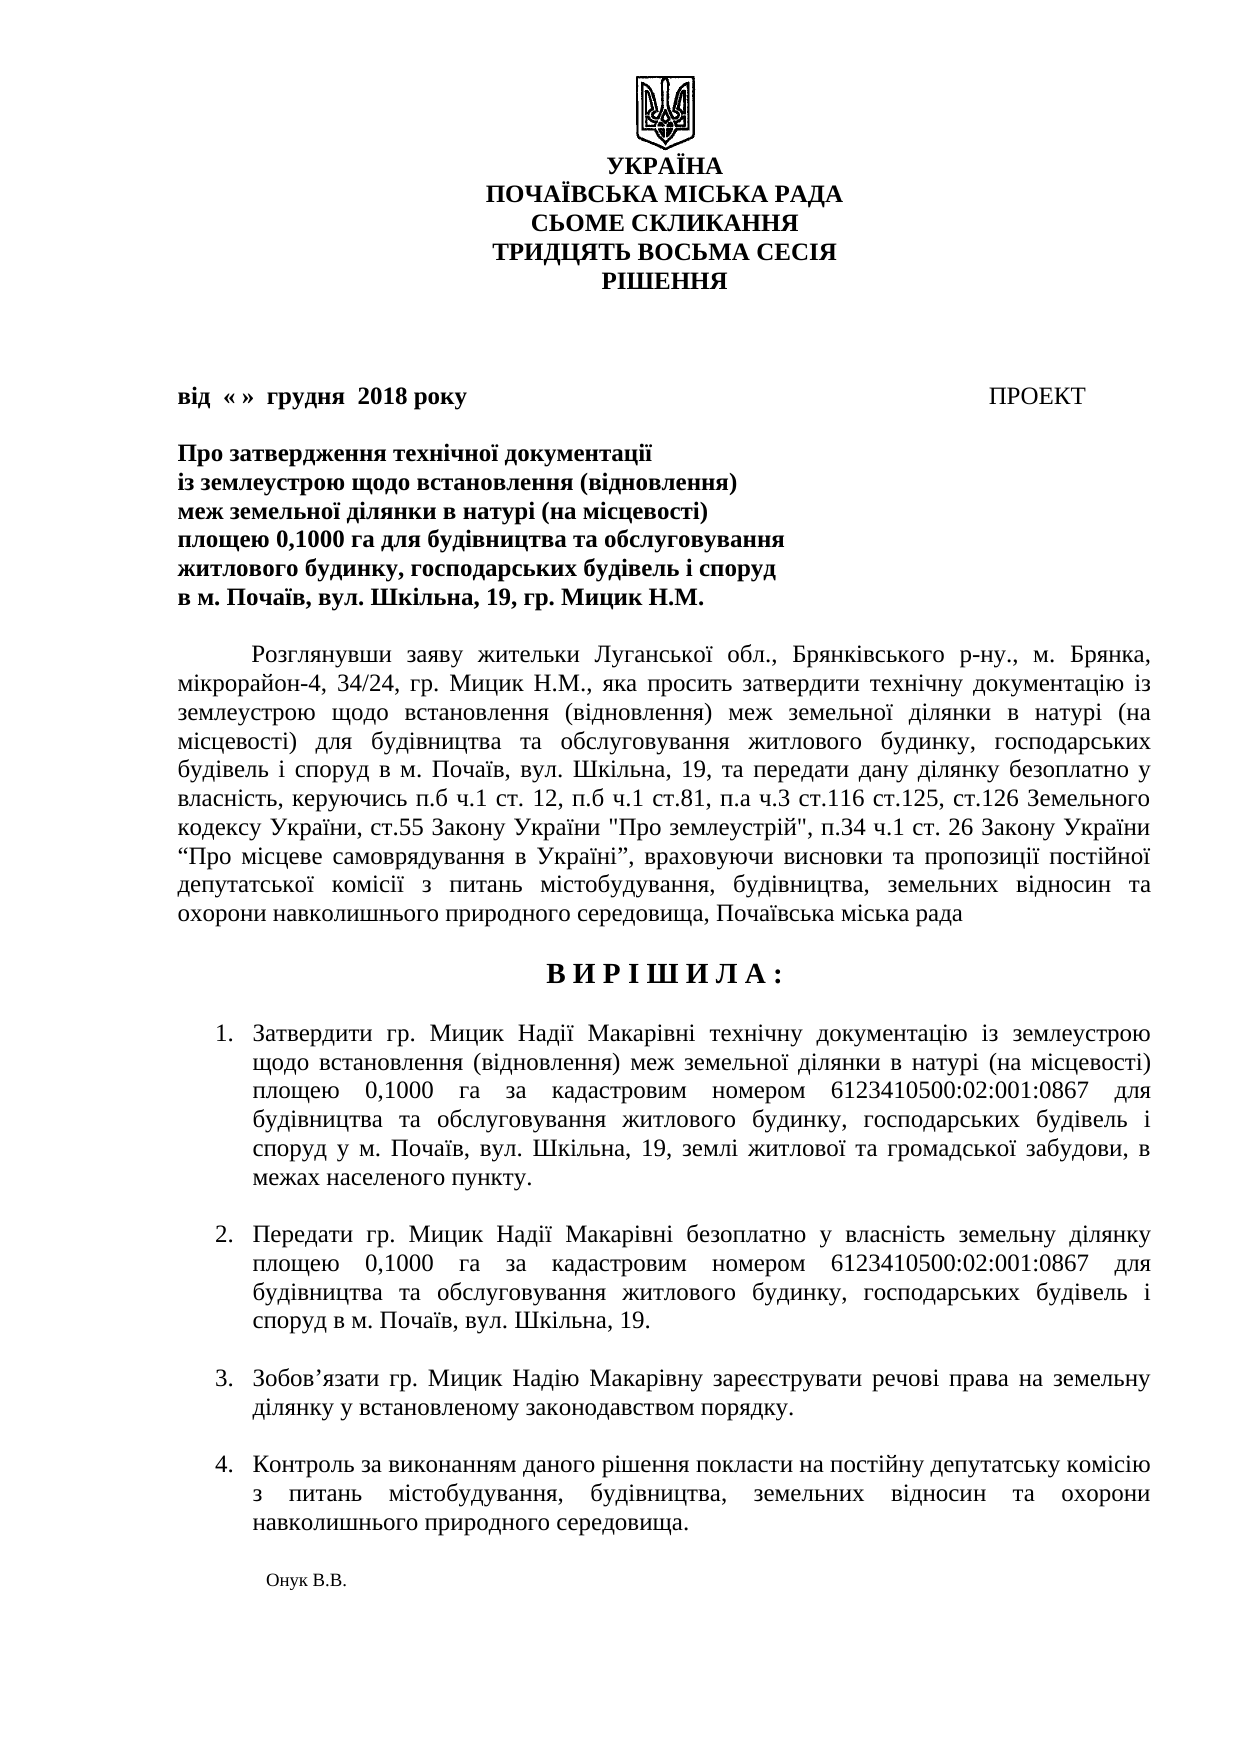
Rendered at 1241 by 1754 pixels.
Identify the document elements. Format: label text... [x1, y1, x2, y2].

text від « » грудня 2018 року ПРОЕКТ [177, 381, 1152, 409]
text Про затвердження технічної документації [177, 438, 1152, 467]
text Онук В.В. [177, 1569, 1152, 1591]
text із землеустрою щодо встановлення (відновлення) [177, 467, 1152, 496]
text в м. Почаїв, вул. Шкільна, 19, гр. Мицик Н.М. [177, 582, 1152, 611]
text меж земельної ділянки в натурі (на місцевості) [177, 496, 1152, 524]
text В И Р І Ш И Л А : [177, 956, 1152, 989]
list Зобов’язати гр. Мицик Надію Макарівну зареєструвати речові права на земельну ділянку у встановленому законодавством порядку. [215, 1363, 1152, 1421]
picture [630, 73, 699, 151]
text площею 0,1000 га для будівництва та обслуговування [177, 524, 1152, 553]
text Розглянувши заяву жительки Луганської обл., Брянківського р-ну., м. Брянка, мікрорайон-4, 34/24, гр. Мицик Н.М., яка просить затвердити технічну документацію із землеустрою щодо встановлення (відновлення) меж земельної ділянки в натурі (на місцевості) для будівництва та обслуговування житлового будинку, господарських будівель і споруд в м. Почаїв, вул. Шкільна, 19, та передати дану ділянку безоплатно у власність, керуючись п.б ч.1 ст. 12, п.б ч.1 ст.81, п.а ч.3 ст.116 ст.125, ст.126 Земельного кодексу України, ст.55 Закону України "Про землеустрій", п.34 ч.1 ст. 26 Закону України “Про місцеве самоврядування в Україні”, враховуючи висновки та пропозиції постійної депутатської комісії з питань містобудування, будівництва, земельних відносин та охорони навколишнього природного середовища, Почаївська міська рада [177, 639, 1152, 927]
list Контроль за виконанням даного рішення покласти на постійну депутатську комісію з питань містобудування, будівництва, земельних відносин та охорони навколишнього природного середовища. [215, 1449, 1152, 1536]
list Передати гр. Мицик Надії Макарівні безоплатно у власність земельну ділянку площею 0,1000 га за кадастровим номером 6123410500:02:001:0867 для будівництва та обслуговування житлового будинку, господарських будівель і споруд в м. Почаїв, вул. Шкільна, 19. [215, 1219, 1152, 1334]
text житлового будинку, господарських будівель і споруд [177, 553, 1152, 582]
list Затвердити гр. Мицик Надії Макарівні технічну документацію із землеустрою щодо встановлення (відновлення) меж земельної ділянки в натурі (на місцевості) площею 0,1000 га за кадастровим номером 6123410500:02:001:0867 для будівництва та обслуговування житлового будинку, господарських будівель і споруд у м. Почаїв, вул. Шкільна, 19, землі житлової та громадської забудови, в межах населеного пункту. [215, 1018, 1152, 1191]
